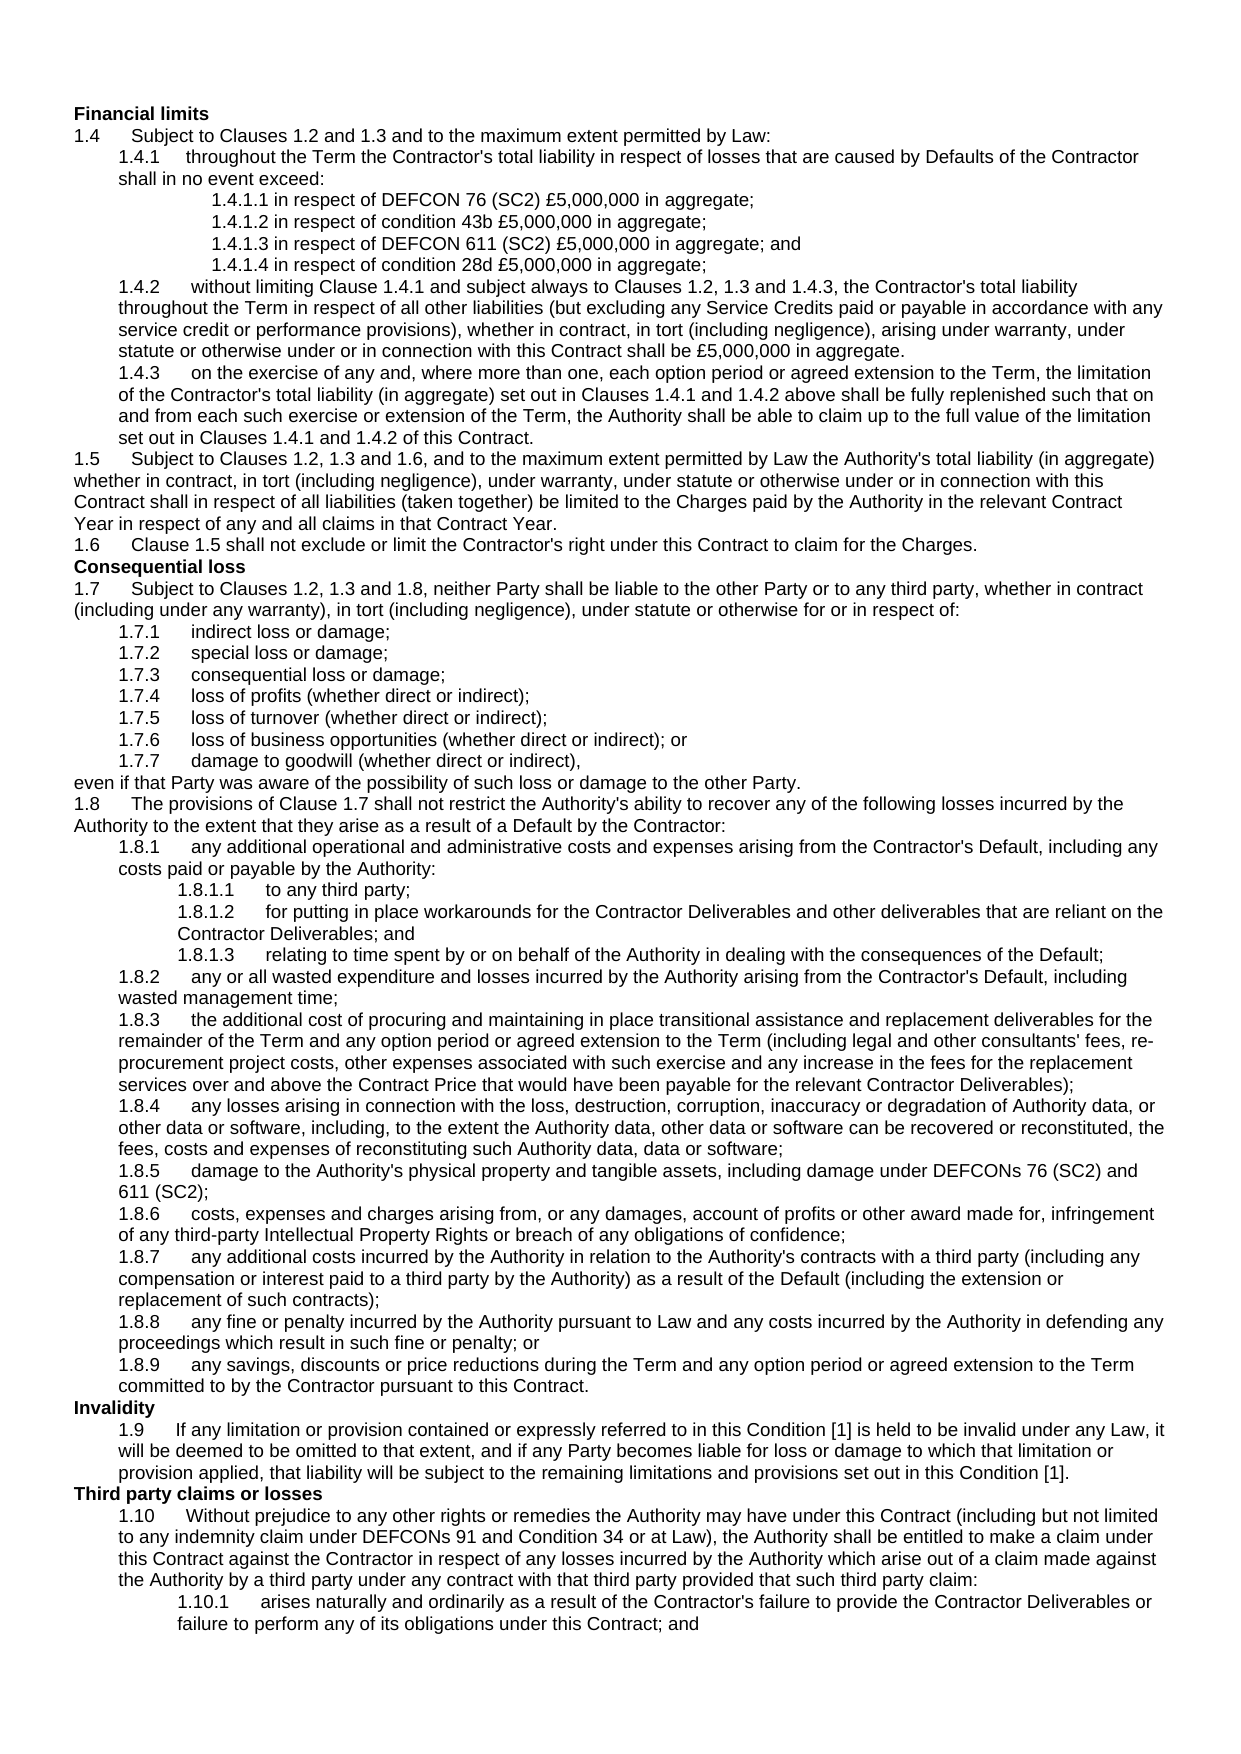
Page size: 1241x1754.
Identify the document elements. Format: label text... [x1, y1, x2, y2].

text 1.9 If any limitation or provision contained or expressly referred to in this Condition [1] is held to be invalid under any Law, it will be deemed to be omitted to that extent, and if any Party becomes liable for loss or damage to which that limitation or provision applied, that liability will be subject to the remaining limitations and provisions set out in this Condition [1]. [118, 1418, 1167, 1483]
text 1.6 Clause 1.5 shall not exclude or limit the Contractor's right under this Contract to claim for the Charges. [74, 534, 1167, 556]
text 1.8.4 any losses arising in connection with the loss, destruction, corruption, inaccuracy or degradation of Authority data, or other data or software, including, to the extent the Authority data, other data or software can be recovered or reconstituted, the fees, costs and expenses of reconstituting such Authority data, data or software; [118, 1095, 1167, 1159]
text 1.10 Without prejudice to any other rights or remedies the Authority may have under this Contract (including but not limited to any indemnity claim under DEFCONs 91 and Condition 34 or at Law), the Authority shall be entitled to make a claim under this Contract against the Contractor in respect of any losses incurred by the Authority which arise out of a claim made against the Authority by a third party under any contract with that third party provided that such third party claim: [118, 1504, 1167, 1591]
text 1.8 The provisions of Clause 1.7 shall not restrict the Authority's ability to recover any of the following losses incurred by the Authority to the extent that they arise as a result of a Default by the Contractor: [74, 793, 1167, 836]
text 1.8.1.3 relating to time spent by or on behalf of the Authority in dealing with the consequences of the Default; [177, 944, 1167, 966]
text 1.8.7 any additional costs incurred by the Authority in relation to the Authority's contracts with a third party (including any compensation or interest paid to a third party by the Authority) as a result of the Default (including the extension or replacement of such contracts); [118, 1246, 1167, 1311]
text 1.7.6 loss of business opportunities (whether direct or indirect); or [118, 728, 1167, 750]
text 1.7.7 damage to goodwill (whether direct or indirect), [118, 750, 1167, 771]
text 1.4.3 on the exercise of any and, where more than one, each option period or agreed extension to the Term, the limitation of the Contractor's total liability (in aggregate) set out in Clauses 1.4.1 and 1.4.2 above shall be fully replenished such that on and from each such exercise or extension of the Term, the Authority shall be able to claim up to the full value of the limitation set out in Clauses 1.4.1 and 1.4.2 of this Contract. [118, 362, 1167, 448]
text 1.4.1.2 in respect of condition 43b £5,000,000 in aggregate; [211, 211, 1167, 232]
text 1.4.1.1 in respect of DEFCON 76 (SC2) £5,000,000 in aggregate; [211, 189, 1167, 211]
text 1.7.3 consequential loss or damage; [118, 664, 1167, 685]
text 1.8.2 any or all wasted expenditure and losses incurred by the Authority arising from the Contractor's Default, including wasted management time; [118, 966, 1167, 1009]
text 1.8.1 any additional operational and administrative costs and expenses arising from the Contractor's Default, including any costs paid or payable by the Authority: [118, 836, 1167, 879]
text 1.4.2 without limiting Clause 1.4.1 and subject always to Clauses 1.2, 1.3 and 1.4.3, the Contractor's total liability throughout the Term in respect of all other liabilities (but excluding any Service Credits paid or payable in accordance with any service credit or performance provisions), whether in contract, in tort (including negligence), arising under warranty, under statute or otherwise under or in connection with this Contract shall be £5,000,000 in aggregate. [118, 276, 1167, 362]
text 1.8.1.2 for putting in place workarounds for the Contractor Deliverables and other deliverables that are reliant on the Contractor Deliverables; and [177, 901, 1167, 944]
text Invalidity [74, 1397, 1167, 1418]
text 1.7.2 special loss or damage; [118, 642, 1167, 664]
text 1.8.1.1 to any third party; [177, 879, 1167, 901]
text 1.7.1 indirect loss or damage; [118, 621, 1167, 642]
text 1.7 Subject to Clauses 1.2, 1.3 and 1.8, neither Party shall be liable to the other Party or to any third party, whether in contract (including under any warranty), in tort (including negligence), under statute or otherwise for or in respect of: [74, 577, 1167, 621]
text 1.8.3 the additional cost of procuring and maintaining in place transitional assistance and replacement deliverables for the remainder of the Term and any option period or agreed extension to the Term (including legal and other consultants' fees, re-procurement project costs, other expenses associated with such exercise and any increase in the fees for the replacement services over and above the Contract Price that would have been payable for the relevant Contractor Deliverables); [118, 1009, 1167, 1095]
text Financial limits [74, 103, 1167, 124]
text 1.7.4 loss of profits (whether direct or indirect); [118, 685, 1167, 707]
text 1.7.5 loss of turnover (whether direct or indirect); [118, 707, 1167, 728]
text 1.5 Subject to Clauses 1.2, 1.3 and 1.6, and to the maximum extent permitted by Law the Authority's total liability (in aggregate) whether in contract, in tort (including negligence), under warranty, under statute or otherwise under or in connection with this Contract shall in respect of all liabilities (taken together) be limited to the Charges paid by the Authority in the relevant Contract Year in respect of any and all claims in that Contract Year. [74, 448, 1167, 534]
text even if that Party was aware of the possibility of such loss or damage to the other Party. [74, 771, 1167, 793]
text 1.10.1 arises naturally and ordinarily as a result of the Contractor's failure to provide the Contractor Deliverables or failure to perform any of its obligations under this Contract; and [177, 1591, 1167, 1634]
text 1.8.9 any savings, discounts or price reductions during the Term and any option period or agreed extension to the Term committed to by the Contractor pursuant to this Contract. [118, 1354, 1167, 1397]
text 1.8.5 damage to the Authority's physical property and tangible assets, including damage under DEFCONs 76 (SC2) and 611 (SC2); [118, 1159, 1167, 1203]
text Third party claims or losses [74, 1483, 1167, 1504]
text 1.4.1.3 in respect of DEFCON 611 (SC2) £5,000,000 in aggregate; and [211, 232, 1167, 254]
text 1.4.1 throughout the Term the Contractor's total liability in respect of losses that are caused by Defaults of the Contractor shall in no event exceed: [118, 146, 1167, 189]
text Consequential loss [74, 556, 1167, 577]
text 1.8.8 any fine or penalty incurred by the Authority pursuant to Law and any costs incurred by the Authority in defending any proceedings which result in such fine or penalty; or [118, 1311, 1167, 1354]
text 1.8.6 costs, expenses and charges arising from, or any damages, account of profits or other award made for, infringement of any third-party Intellectual Property Rights or breach of any obligations of confidence; [118, 1203, 1167, 1246]
text 1.4 Subject to Clauses 1.2 and 1.3 and to the maximum extent permitted by Law: [74, 124, 1167, 146]
text 1.4.1.4 in respect of condition 28d £5,000,000 in aggregate; [211, 254, 1167, 276]
